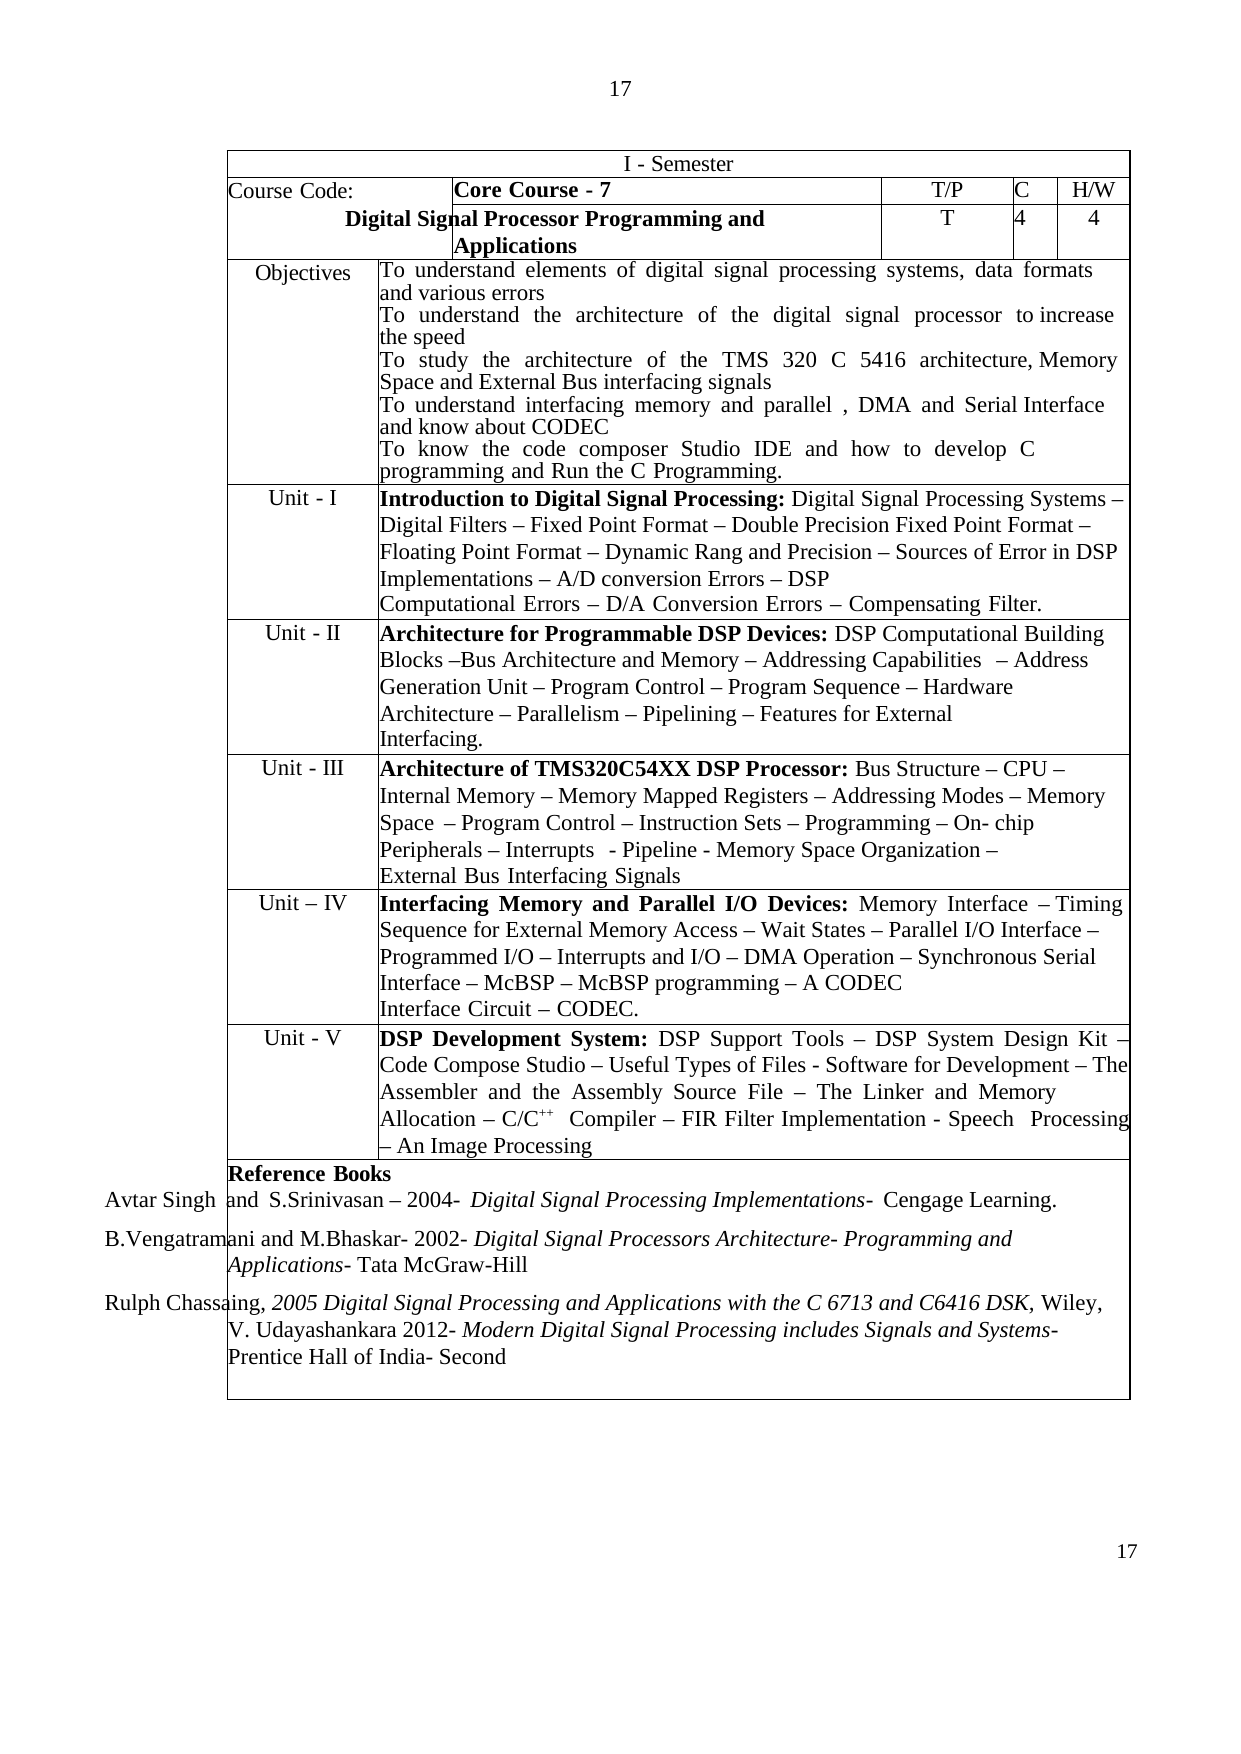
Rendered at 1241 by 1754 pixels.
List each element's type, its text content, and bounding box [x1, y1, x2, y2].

table_cell Introduction to Digital Signal Processing: Digital Signal Processing Systems – Digital Filters – Fixed Point Format – Double Precision Fixed Point Format – Floating Point Format – Dynamic Rang and Precision – Sources of Error in DSP Implementations – A/D conversion Errors – DSP Computational Errors – D/A Conversion Errors – Compensating Filter. [379, 485, 1129, 619]
table_cell Unit - III [228, 755, 378, 889]
table_cell Core Course - 7 [453, 178, 881, 204]
table_cell Objectives [228, 260, 378, 484]
table_cell Course Code: [228, 178, 452, 259]
table_cell Reference Books Avtar Singh and S.Srinivasan – 2004- Digital Signal Processing Implementations- Cengage Learning. B.Vengatramani and M.Bhaskar- 2002- Digital Signal Processors Architecture- Programming and Applications- Tata McGraw-Hill Rulph Chassaing, 2005 Digital Signal Processing and Applications with the C 6713 and C6416 DSK, Wiley, V. Udayashankara 2012- Modern Digital Signal Processing includes Signals and Systems- Prentice Hall of India- Second [228, 1160, 1129, 1398]
table_cell DSP Development System: DSP Support Tools – DSP System Design Kit – Code Compose Studio – Useful Types of Files - Software for Development – The Assembler and the Assembly Source File – The Linker and Memory Allocation – C/C++ Compiler – FIR Filter Implementation - Speech Processing – An Image Processing [379, 1025, 1129, 1159]
table_cell C [1014, 178, 1057, 204]
table_cell Interfacing Memory and Parallel I/O Devices: Memory Interface – Timing Sequence for External Memory Access – Wait States – Parallel I/O Interface – Programmed I/O – Interrupts and I/O – DMA Operation – Synchronous Serial Interface – McBSP – McBSP programming – A CODEC Interface Circuit – CODEC. [379, 890, 1129, 1024]
table_cell Architecture of TMS320C54XX DSP Processor: Bus Structure – CPU – Internal Memory – Memory Mapped Registers – Addressing Modes – Memory Space – Program Control – Instruction Sets – Programming – On- chip Peripherals – Interrupts - Pipeline - Memory Space Organization – External Bus Interfacing Signals [379, 755, 1129, 889]
table_cell Unit - II [228, 620, 378, 754]
table_cell Unit – IV [228, 890, 378, 1024]
table_cell Digital Signal Processor Programming and Applications [453, 205, 881, 259]
table_cell T/P [882, 178, 1013, 204]
table_cell 4 [1014, 205, 1057, 259]
table_header I - Semester [228, 151, 1129, 177]
table_cell Unit - I [228, 485, 378, 619]
table_cell Unit - V [228, 1025, 378, 1159]
table_cell T [882, 205, 1013, 259]
table_cell 4 [1058, 205, 1129, 259]
table_cell H/W [1058, 178, 1129, 204]
table_cell To understand elements of digital signal processing systems, data formats and various errors To understand the architecture of the digital signal processor to increase the speed To study the architecture of the TMS 320 C 5416 architecture, Memory Space and External Bus interfacing signals To understand interfacing memory and parallel , DMA and Serial Interface and know about CODEC To know the code composer Studio IDE and how to develop C programming and Run the C Programming. [379, 260, 1129, 484]
table_cell Architecture for Programmable DSP Devices: DSP Computational Building Blocks –Bus Architecture and Memory – Addressing Capabilities – Address Generation Unit – Program Control – Program Sequence – Hardware Architecture – Parallelism – Pipelining – Features for External Interfacing. [379, 620, 1129, 754]
